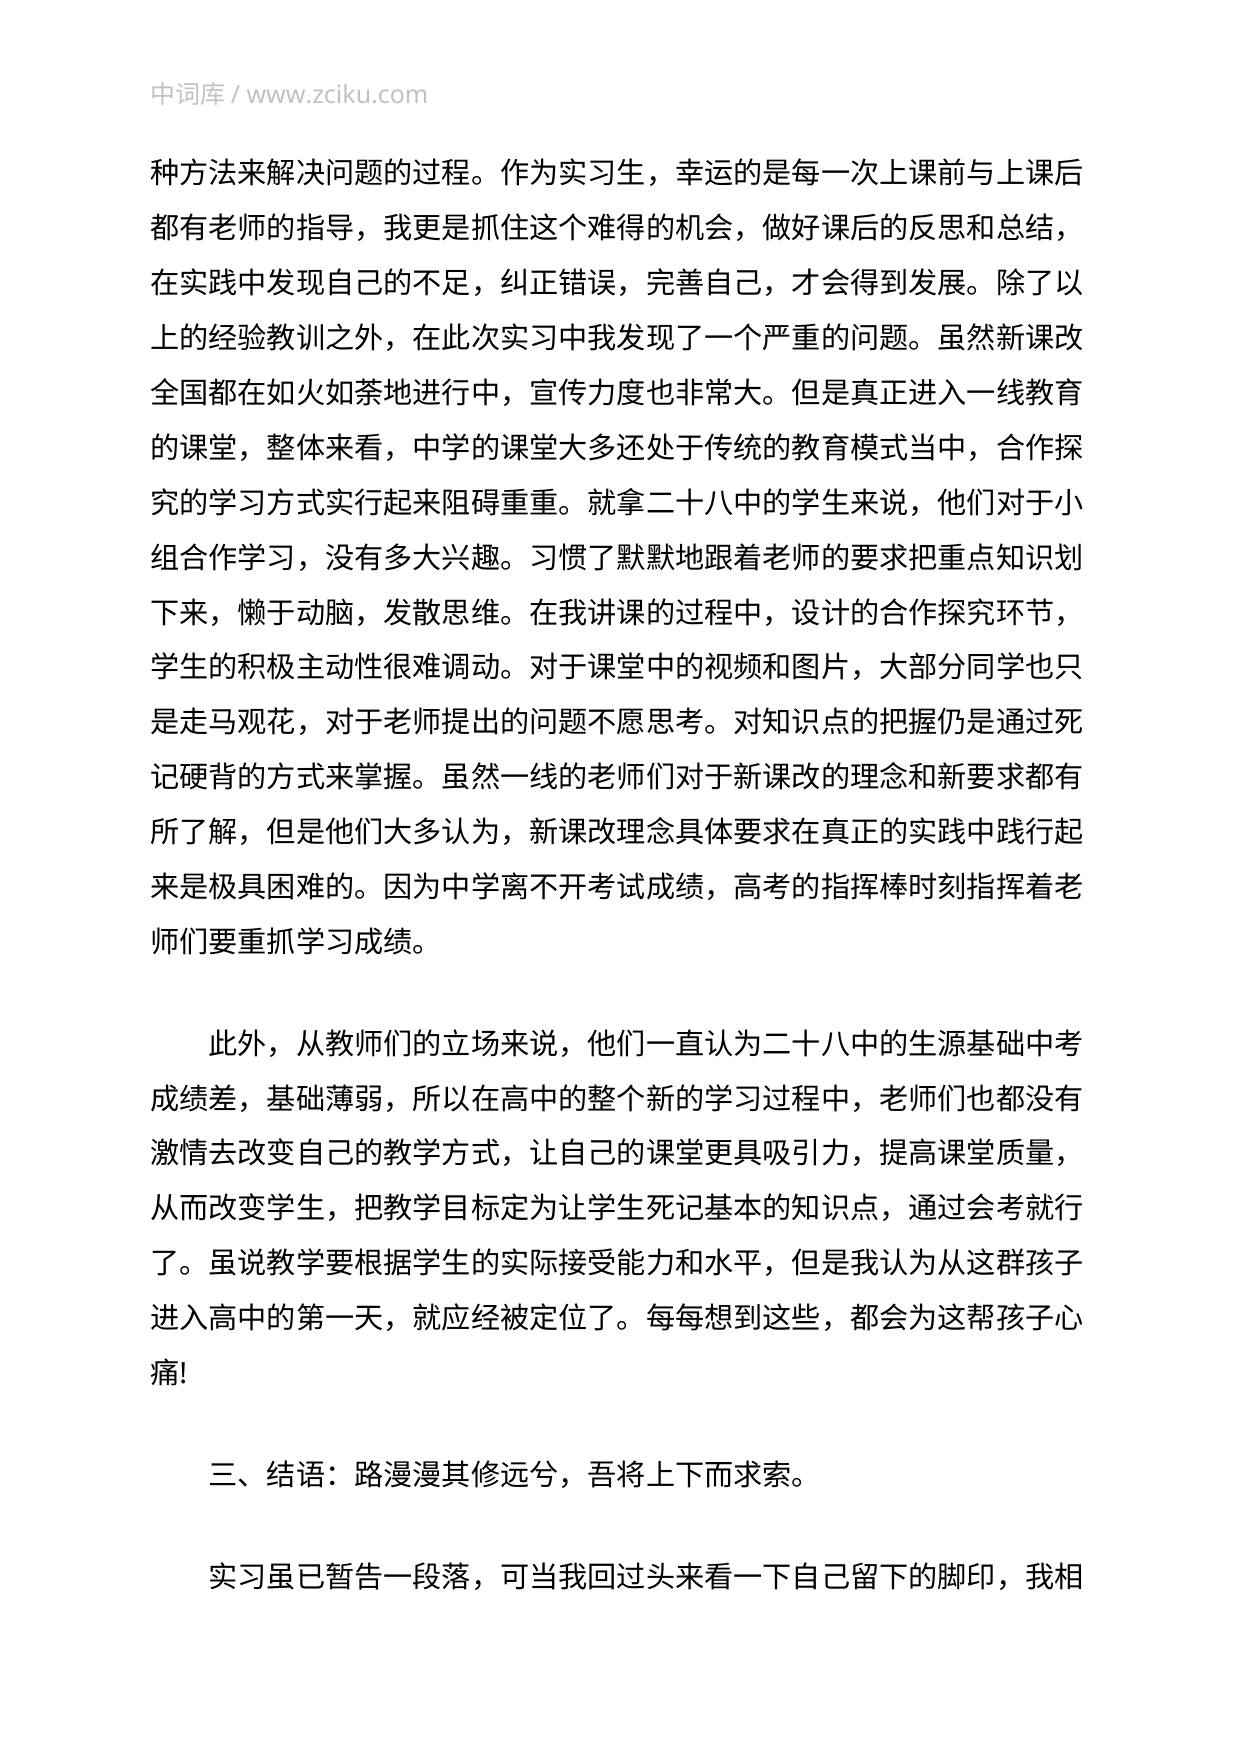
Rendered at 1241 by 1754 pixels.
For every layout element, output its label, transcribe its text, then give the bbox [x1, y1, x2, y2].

text 三、结语：路漫漫其修远兮，吾将上下而求索。 [150, 1452, 1090, 1494]
text 此外，从教师们的立场来说，他们一直认为二十八中的生源基础中考成绩差，基础薄弱，所以在高中的整个新的学习过程中，老师们也都没有激情去改变自己的教学方式，让自己的课堂更具吸引力，提高课堂质量，从而改变学生，把教学目标定为让学生死记基本的知识点，通过会考就行了。虽说教学要根据学生的实际接受能力和水平，但是我认为从这群孩子进入高中的第一天，就应经被定位了。每每想到这些，都会为这帮孩子心痛! [150, 1020, 1090, 1392]
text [150, 150, 1090, 961]
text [150, 1553, 1090, 1596]
